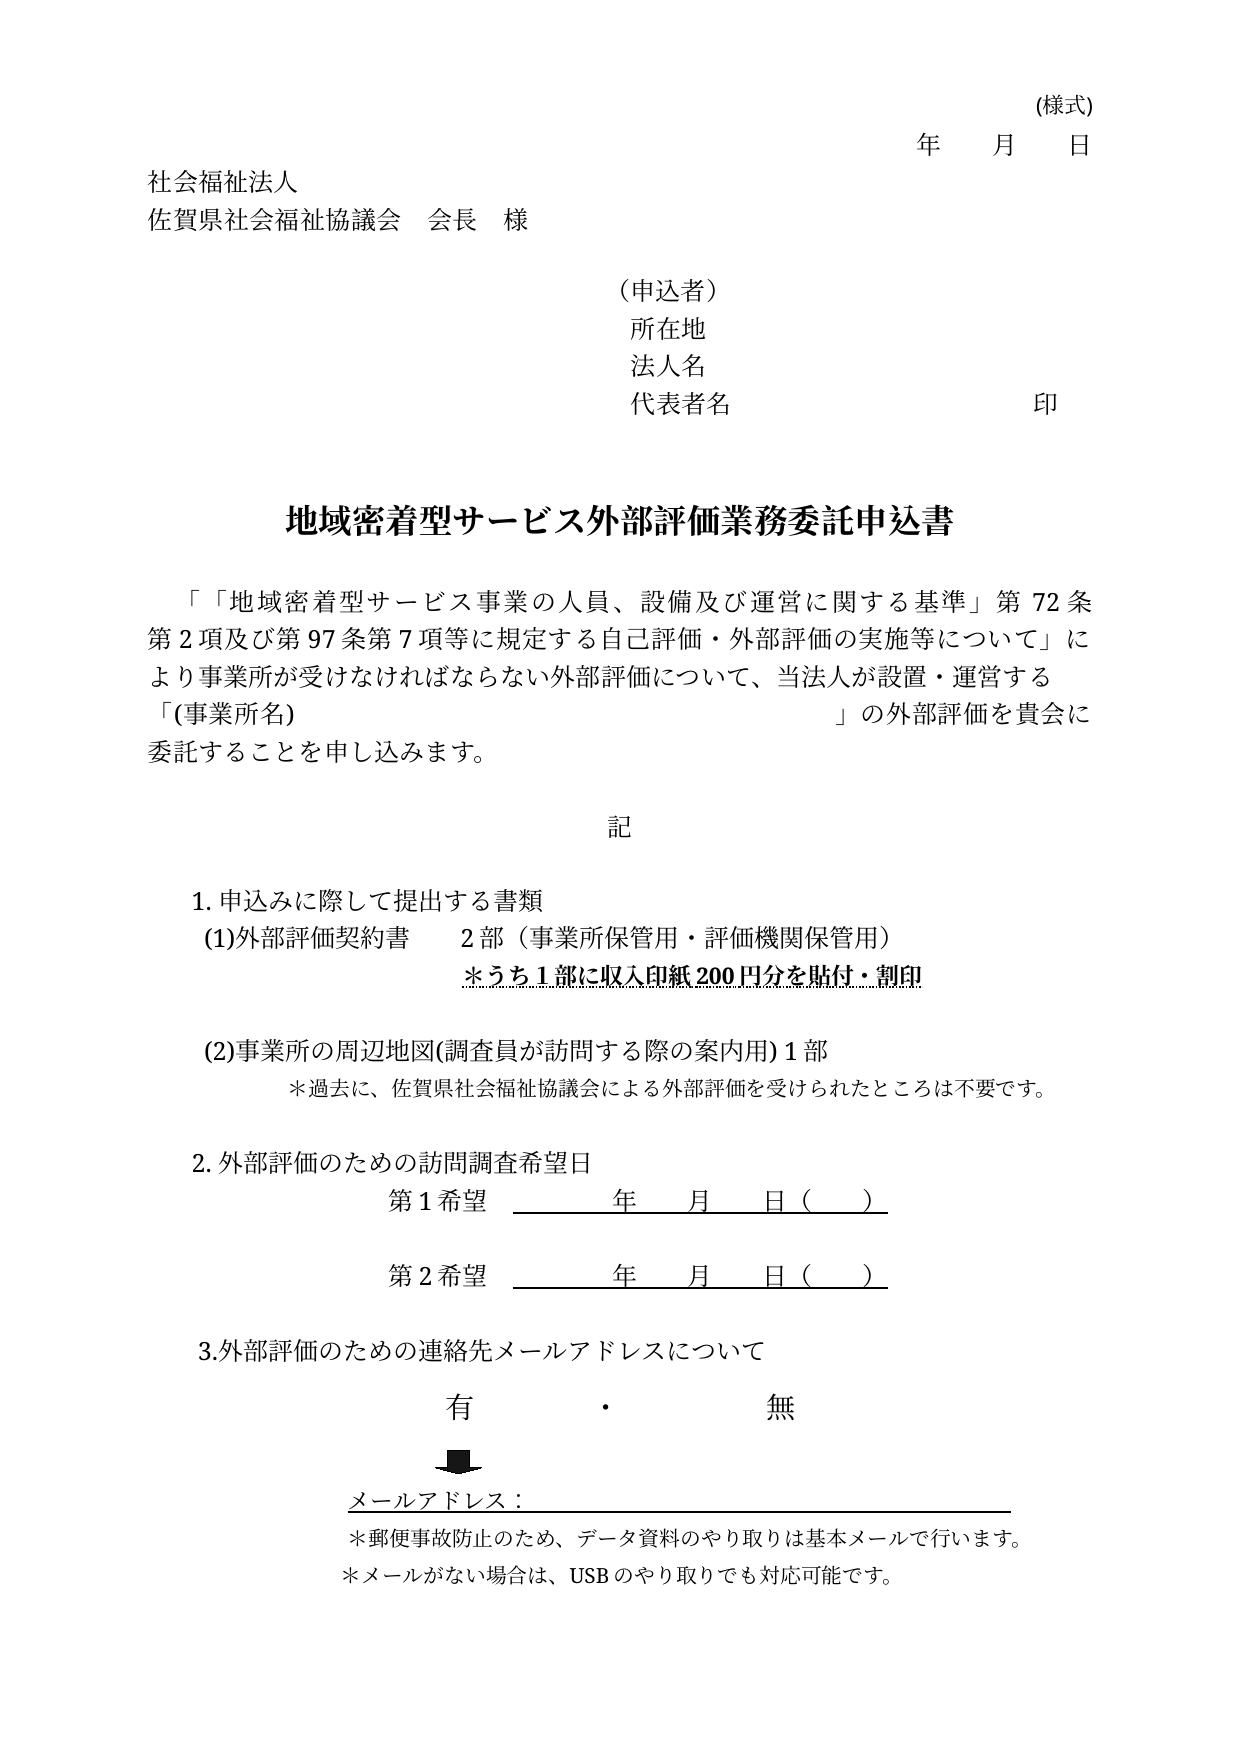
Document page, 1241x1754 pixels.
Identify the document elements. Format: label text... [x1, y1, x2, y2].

text (1)外部評価契約書 2部（事業所保管用・評価機関保管用） [204, 918, 1092, 956]
text 所在地 [148, 308, 1092, 346]
text ＊過去に、佐賀県社会福祉協議会による外部評価を受けられたところは不要です。 [191, 1068, 1092, 1106]
text 「(事業所名) 」の外部評価を貴会に委託することを申し込みます。 [148, 693, 1092, 768]
text 有 ・ 無 [148, 1368, 1092, 1443]
text 法人名 [148, 346, 1092, 383]
text 代表者名 印 [148, 383, 1092, 421]
text 佐賀県社会福祉協議会 会長 様 [148, 199, 1092, 236]
subtitle 記 [148, 806, 1092, 843]
text 年 月 日 [148, 124, 1092, 161]
text メールアドレス： [148, 1481, 1092, 1518]
text (2)事業所の周辺地図(調査員が訪問する際の案内用) 1部 [204, 1031, 1092, 1068]
text 社会福祉法人 [148, 161, 1092, 199]
text 「「地域密着型サービス事業の人員、設備及び運営に関する基準」第72条 第2項及び第97条第7項等に規定する自己評価・外部評価の実施等について」に より事業所が受けなければならない外部評価について、当法人が設置・運営する [148, 581, 1092, 693]
text 地域密着型サービス外部評価業務委託申込書 [148, 496, 1092, 543]
text 2. 外部評価のための訪問調査希望日 [191, 1143, 1092, 1181]
text 1. 申込みに際して提出する書類 [191, 881, 1092, 918]
text 第2希望 年 月 日（ ） [388, 1256, 1092, 1293]
text ＊メールがない場合は、USBのやり取りでも対応可能です。 [148, 1556, 1092, 1593]
text ＊郵便事故防止のため、データ資料のやり取りは基本メールで行います。 [148, 1518, 1092, 1556]
text 第1希望 年 月 日（ ） [388, 1181, 1092, 1218]
text ＊うち１部に収入印紙200円分を貼付・割印 [204, 956, 1092, 993]
text （申込者） [148, 271, 1092, 308]
text 3.外部評価のための連絡先メールアドレスについて [148, 1331, 1092, 1368]
